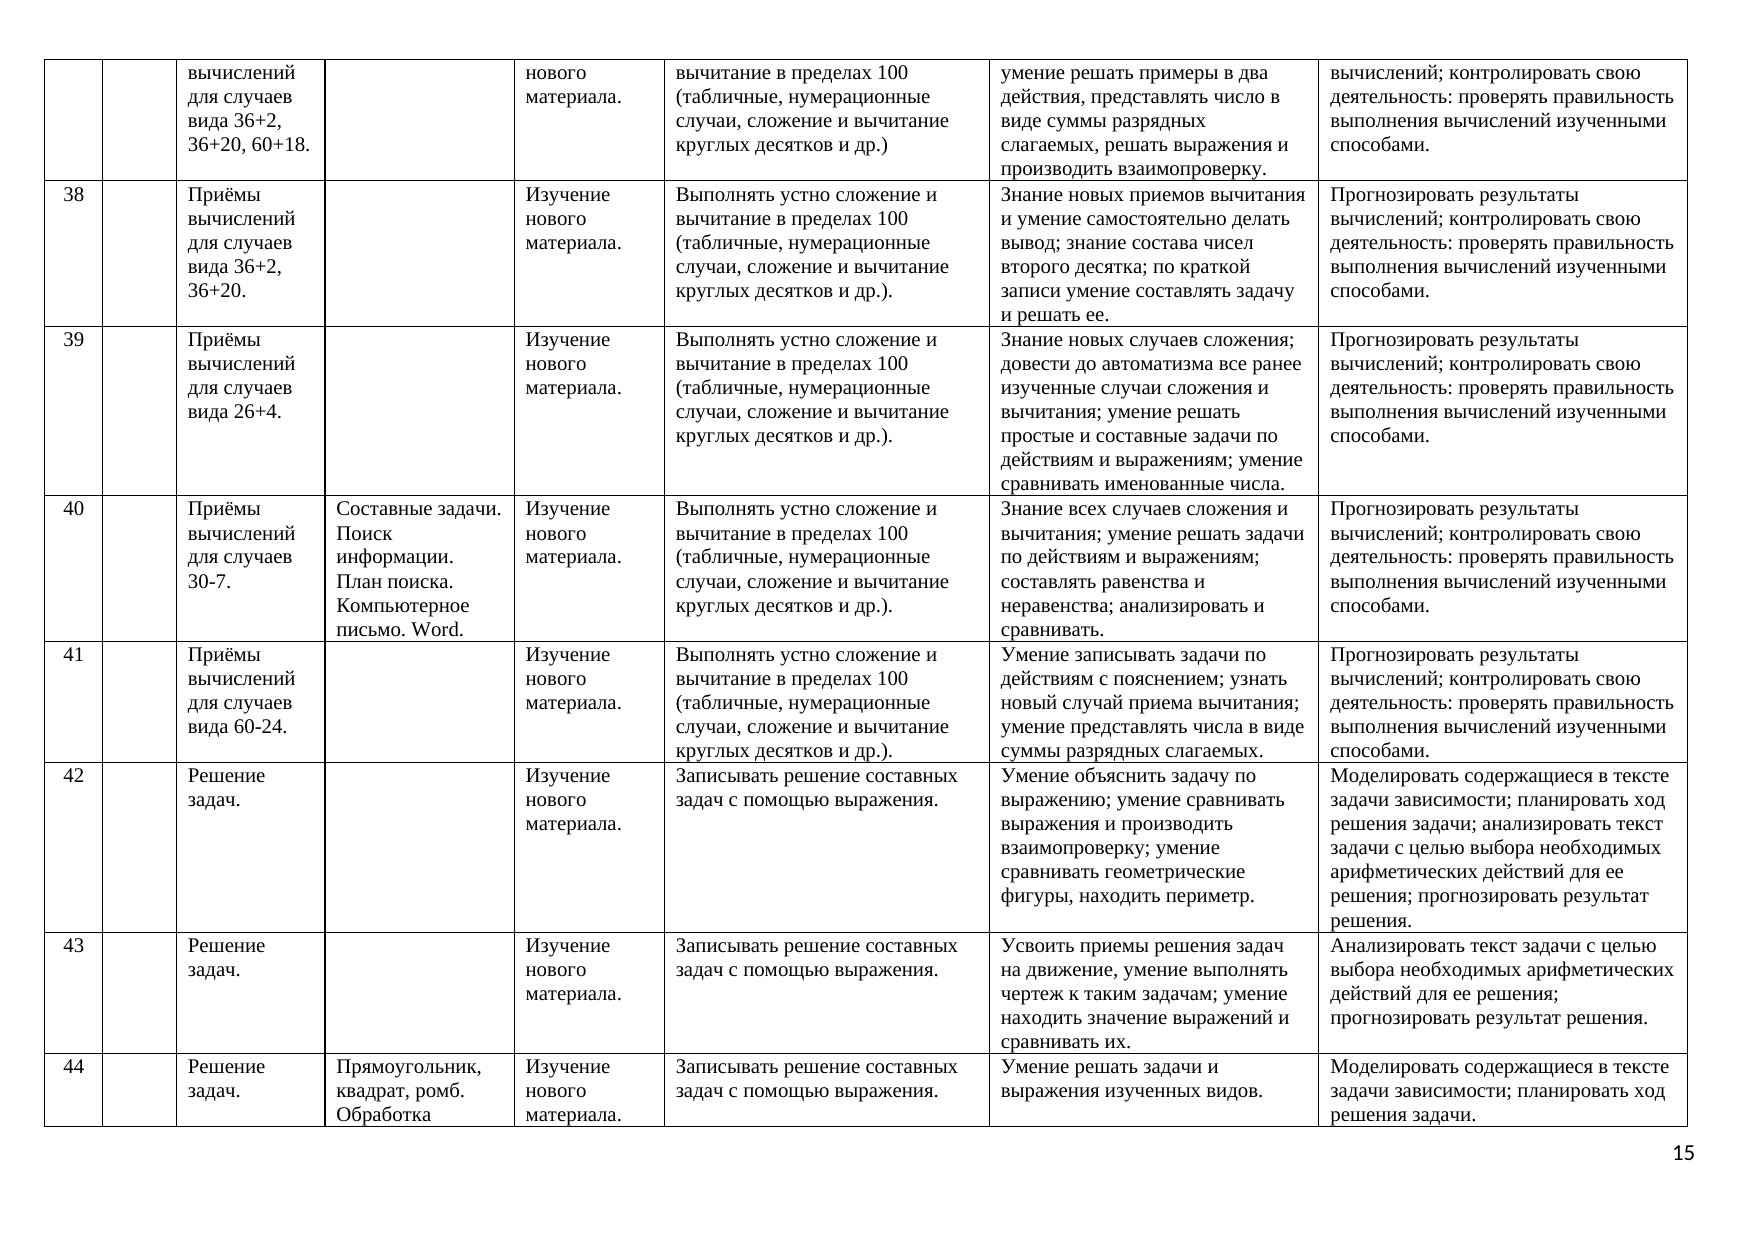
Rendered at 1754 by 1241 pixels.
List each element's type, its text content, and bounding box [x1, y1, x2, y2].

table_cell Моделировать содержащиеся в тексте задачи зависимости; планировать ход решения задачи; анализировать текст задачи с целью выбора необходимых арифметических действий для ее решения; прогнозировать результат решения. [1319, 763, 1687, 932]
table_cell Усвоить приемы решения задач на движение, умение выполнять чертеж к таким задачам; умение находить значение выражений и сравнивать их. [990, 933, 1318, 1053]
table_cell Выполнять устно сложение и вычитание в пределах 100 (табличные, нумерационные случаи, сложение и вычитание круглых десятков и др.). [665, 181, 989, 326]
table_cell Изучение нового материала. [515, 181, 664, 326]
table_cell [326, 1054, 514, 1126]
table_cell Знание новых случаев сложения; довести до автоматизма все ранее изученные случаи сложения и вычитания; умение решать простые и составные задачи по действиям и выражениям; умение сравнивать именованные числа. [990, 327, 1318, 495]
table_cell [326, 60, 514, 180]
table_cell 37 [45, 60, 102, 180]
table_cell Прогнозировать результаты вычислений; контролировать свою деятельность: проверять правильность выполнения вычислений изученными способами. [1319, 181, 1687, 326]
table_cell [177, 60, 324, 180]
table_cell Записывать решение составных задач с помощью выражения. [665, 763, 989, 932]
table_cell Приёмы вычислений для случаев вида 60-24. [177, 642, 324, 762]
table_cell 38 [45, 181, 102, 326]
table_cell 44 [45, 1054, 102, 1126]
table_cell Записывать решение составных задач с помощью выражения. [665, 933, 989, 1053]
table_cell 42 [45, 763, 102, 932]
table_cell Знание новых приемов вычитания и умение самостоятельно делать вывод; знание состава чисел второго десятка; по краткой записи умение составлять задачу и решать ее. [990, 181, 1318, 326]
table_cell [990, 60, 1318, 180]
table_cell 43 [45, 933, 102, 1053]
table_cell [103, 496, 176, 641]
table_cell 40 [45, 496, 102, 641]
table_cell Выполнять устно сложение и вычитание в пределах 100 (табличные, нумерационные случаи, сложение и вычитание круглых десятков и др.). [665, 642, 989, 762]
table_cell Приёмы вычислений для случаев вида 36+2, 36+20. [177, 181, 324, 326]
table_cell Прогнозировать результаты вычислений; контролировать свою деятельность: проверять правильность выполнения вычислений изученными способами. [1319, 496, 1687, 641]
table_cell Выполнять устно сложение и вычитание в пределах 100 (табличные, нумерационные случаи, сложение и вычитание круглых десятков и др.). [665, 327, 989, 495]
table_cell Приёмы вычислений для случаев 30-7. [177, 496, 324, 641]
table_cell Приёмы вычислений для случаев вида 26+4. [177, 327, 324, 495]
table_cell Составные задачи. Поиск информации. План поиска. Компьютерное письмо. Word. [326, 496, 514, 641]
table_cell Прогнозировать результаты вычислений; контролировать свою деятельность: проверять правильность выполнения вычислений изученными способами. [1319, 327, 1687, 495]
table_cell Изучение нового материала. [515, 496, 664, 641]
table_cell Решение задач. [177, 933, 324, 1053]
table_cell [103, 327, 176, 495]
table_cell [103, 1054, 176, 1126]
table_cell Прогнозировать результаты вычислений; контролировать свою деятельность: проверять правильность выполнения вычислений изученными способами. [1319, 642, 1687, 762]
table_cell Выполнять устно сложение и вычитание в пределах 100 (табличные, нумерационные случаи, сложение и вычитание круглых десятков и др.). [665, 496, 989, 641]
table_cell Знание всех случаев сложения и вычитания; умение решать задачи по действиям и выражениям; составлять равенства и неравенства; анализировать и сравнивать. [990, 496, 1318, 641]
table_cell [326, 642, 514, 762]
table_cell [103, 181, 176, 326]
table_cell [515, 60, 664, 180]
table_cell Изучение нового материала. [515, 763, 664, 932]
table_cell Изучение нового материала. [515, 327, 664, 495]
table_cell 41 [45, 642, 102, 762]
table_cell Умение записывать задачи по действиям с пояснением; узнать новый случай приема вычитания; умение представлять числа в виде суммы разрядных слагаемых. [990, 642, 1318, 762]
table_cell Анализировать текст задачи с целью выбора необходимых арифметических действий для ее решения; прогнозировать результат решения. [1319, 933, 1687, 1053]
table_cell Решение задач. [177, 1054, 324, 1126]
table_cell [103, 642, 176, 762]
table_cell [103, 763, 176, 932]
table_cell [990, 1054, 1318, 1126]
table_cell [103, 60, 176, 180]
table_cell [1319, 60, 1687, 180]
table_cell [103, 933, 176, 1053]
table_cell [326, 763, 514, 932]
table_cell Умение объяснить задачу по выражению; умение сравнивать выражения и производить взаимопроверку; умение сравнивать геометрические фигуры, находить периметр. [990, 763, 1318, 932]
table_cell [515, 1054, 664, 1126]
table_cell Изучение нового материала. [515, 642, 664, 762]
table_cell 39 [45, 327, 102, 495]
table_cell [326, 327, 514, 495]
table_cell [1319, 1054, 1687, 1126]
table_cell Решение задач. [177, 763, 324, 932]
table_cell [326, 181, 514, 326]
table_cell [326, 933, 514, 1053]
table_cell Изучение нового материала. [515, 933, 664, 1053]
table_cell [665, 1054, 989, 1126]
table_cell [665, 60, 989, 180]
